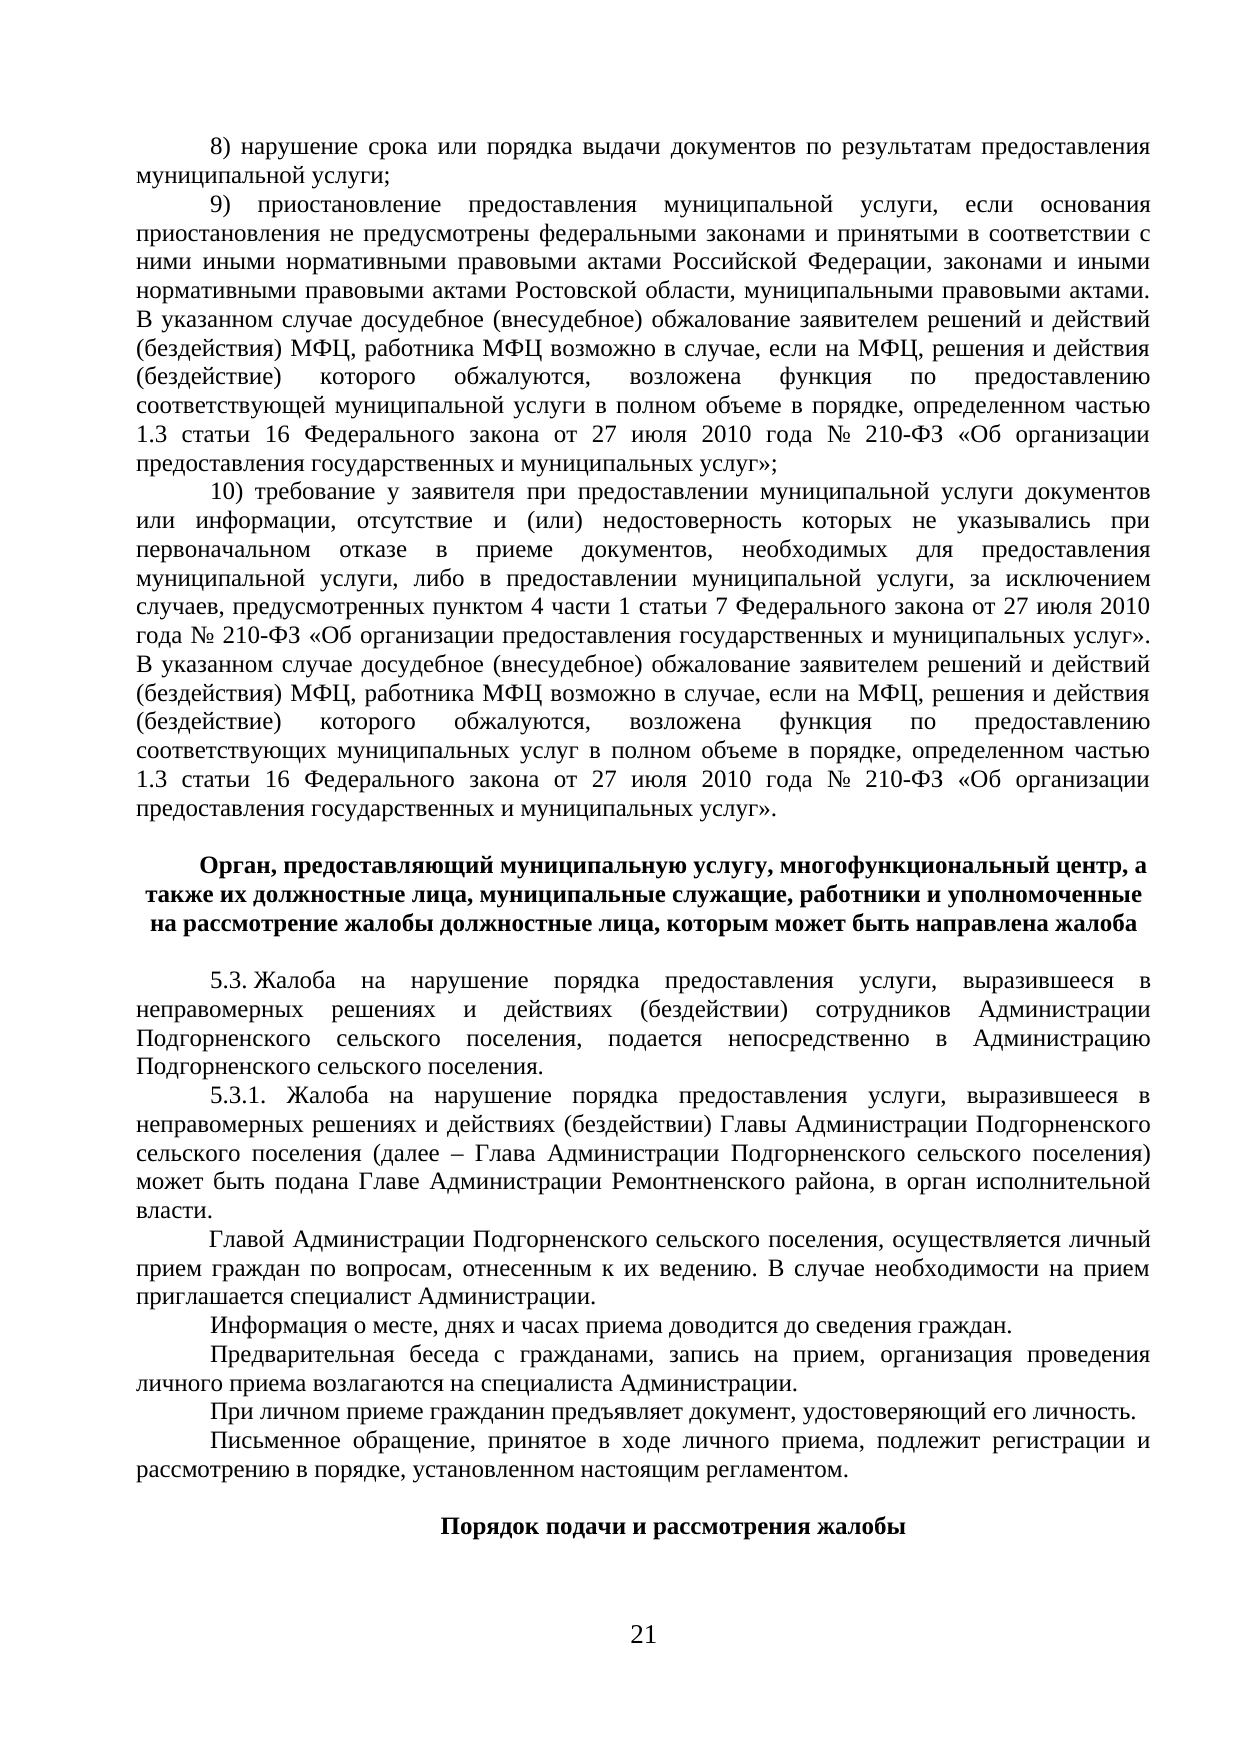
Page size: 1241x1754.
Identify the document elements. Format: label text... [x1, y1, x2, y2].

text 5.3.1. Жалоба на нарушение порядка предоставления услуги, выразившееся в неправомерных решениях и действиях (бездействии) Главы Администрации Подгорненского сельского поселения (далее – Глава Администрации Подгорненского сельского поселения) может быть подана Главе Администрации Ремонтненского района, в орган исполнительной власти. [136, 1080, 1152, 1224]
text Письменное обращение, принятое в ходе личного приема, подлежит регистрации и рассмотрению в порядке, установленном настоящим регламентом. [136, 1425, 1152, 1483]
text Предварительная беседа с гражданами, запись на прием, организация проведения личного приема возлагаются на специалиста Администрации. [136, 1339, 1152, 1396]
text Порядок подачи и рассмотрения жалобы [136, 1511, 1152, 1540]
text Информация о месте, днях и часах приема доводится до сведения граждан. [136, 1310, 1152, 1339]
text При личном приеме гражданин предъявляет документ, удостоверяющий его личность. [136, 1396, 1152, 1425]
text 5.3. Жалоба на нарушение порядка предоставления услуги, выразившееся в неправомерных решениях и действиях (бездействии) сотрудников Администрации Подгорненского сельского поселения, подается непосредственно в Администрацию Подгорненского сельского поселения. [136, 965, 1152, 1080]
text 8) нарушение срока или порядка выдачи документов по результатам предоставления муниципальной услуги; [136, 131, 1152, 189]
text Главой Администрации Подгорненского сельского поселения, осуществляется личный прием граждан по вопросам, отнесенным к их ведению. В случае необходимости на прием приглашается специалист Администрации. [136, 1224, 1152, 1310]
text 10) требование у заявителя при предоставлении муниципальной услуги документов или информации, отсутствие и (или) недостоверность которых не указывались при первоначальном отказе в приеме документов, необходимых для предоставления муниципальной услуги, либо в предоставлении муниципальной услуги, за исключением случаев, предусмотренных пунктом 4 части 1 статьи 7 Федерального закона от 27 июля 2010 года № 210-ФЗ «Об организации предоставления государственных и муниципальных услуг». В указанном случае досудебное (внесудебное) обжалование заявителем решений и действий (бездействия) МФЦ, работника МФЦ возможно в случае, если на МФЦ, решения и действия (бездействие) которого обжалуются, возложена функция по предоставлению соответствующих муниципальных услуг в полном объеме в порядке, определенном частью 1.3 статьи 16 Федерального закона от 27 июля 2010 года № 210-ФЗ «Об организации предоставления государственных и муниципальных услуг». [136, 476, 1152, 821]
text Орган, предоставляющий муниципальную услугу, многофункциональный центр, а также их должностные лица, муниципальные служащие, работники и уполномоченные на рассмотрение жалобы должностные лица, которым может быть направлена жалоба [136, 850, 1152, 936]
text 9) приостановление предоставления муниципальной услуги, если основания приостановления не предусмотрены федеральными законами и принятыми в соответствии с ними иными нормативными правовыми актами Российской Федерации, законами и иными нормативными правовыми актами Ростовской области, муниципальными правовыми актами. В указанном случае досудебное (внесудебное) обжалование заявителем решений и действий (бездействия) МФЦ, работника МФЦ возможно в случае, если на МФЦ, решения и действия (бездействие) которого обжалуются, возложена функция по предоставлению соответствующей муниципальной услуги в полном объеме в порядке, определенном частью 1.3 статьи 16 Федерального закона от 27 июля 2010 года № 210-ФЗ «Об организации предоставления государственных и муниципальных услуг»; [136, 189, 1152, 476]
